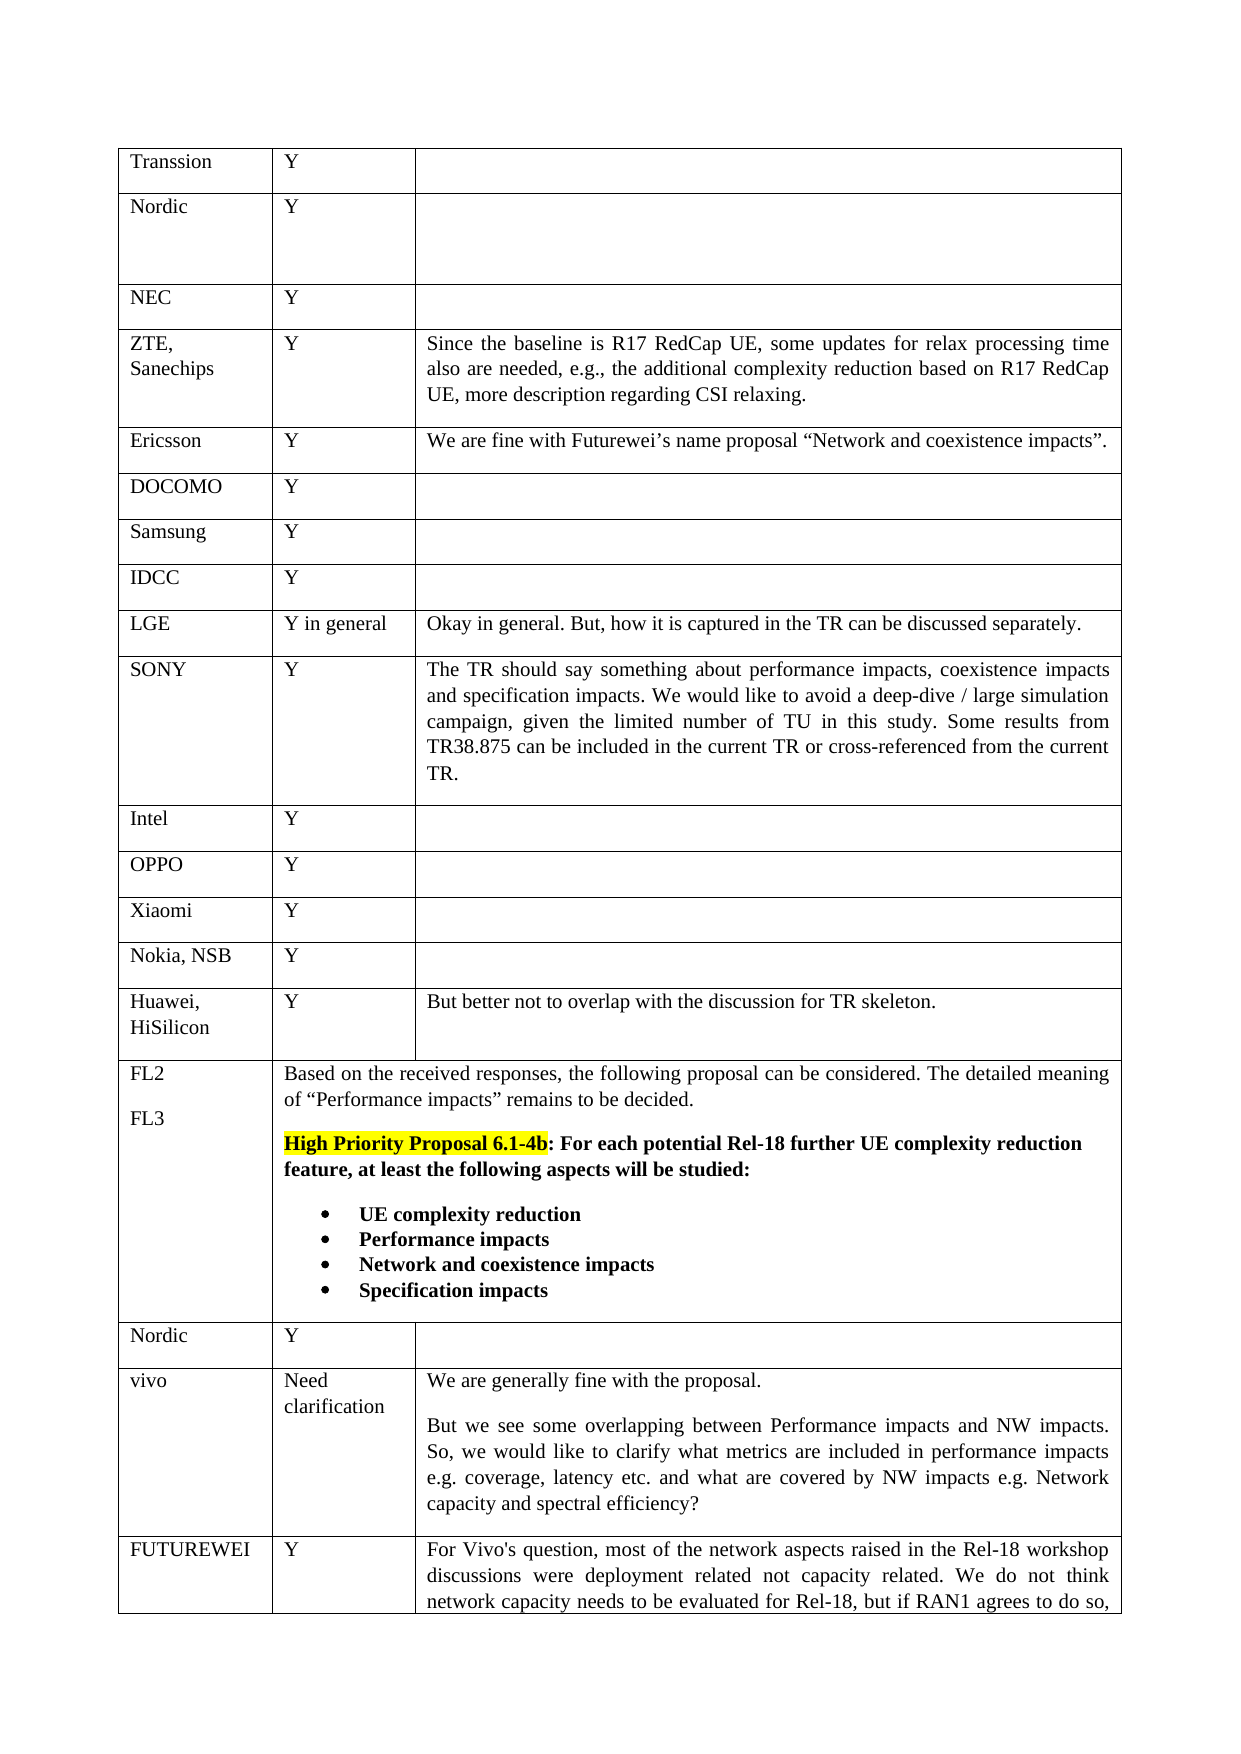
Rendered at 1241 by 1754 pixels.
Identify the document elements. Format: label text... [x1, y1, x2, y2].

table_cell Y [273, 806, 415, 851]
table_cell vivo [119, 1369, 272, 1536]
table_cell [416, 149, 1121, 193]
table_cell [416, 852, 1121, 897]
table_cell FL2 FL3 [119, 1061, 272, 1322]
table_cell Based on the received responses, the following proposal can be considered. The detailed meaning of “Performance impacts” remains to be decided. High Priority Proposal 6.1-4b: For each potential Rel-18 further UE complexity reduction feature, at least the following aspects will be studied: UE complexity reduction Performance impacts Network and coexistence impacts Specification impacts [273, 1061, 1121, 1322]
table_cell [416, 806, 1121, 851]
table_cell Okay in general. But, how it is captured in the TR can be discussed separately. [416, 611, 1121, 656]
table_cell Samsung [119, 520, 272, 564]
table_cell Ericsson [119, 428, 272, 473]
table_cell Y in general [273, 611, 415, 656]
table_cell Y [273, 428, 415, 473]
table_cell Xiaomi [119, 898, 272, 942]
table_cell Transsion [119, 149, 272, 193]
table_cell Y [273, 194, 415, 284]
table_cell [416, 1537, 1121, 1613]
table_cell Y [273, 989, 415, 1060]
table_cell Y [273, 149, 415, 193]
table_cell [416, 474, 1121, 518]
table_cell OPPO [119, 852, 272, 897]
table_cell Y [273, 285, 415, 329]
table_cell Intel [119, 806, 272, 851]
table_cell Y [273, 898, 415, 942]
table_cell Huawei, HiSilicon [119, 989, 272, 1060]
table_cell LGE [119, 611, 272, 656]
table_cell FUTUREWEI [119, 1537, 272, 1613]
table_cell Y [273, 330, 415, 427]
table_cell We are fine with Futurewei’s name proposal “Network and coexistence impacts”. [416, 428, 1121, 473]
table_cell NEC [119, 285, 272, 329]
table_cell But better not to overlap with the discussion for TR skeleton. [416, 989, 1121, 1060]
table_cell [416, 943, 1121, 988]
table_cell Y [273, 474, 415, 518]
table_cell Y [273, 1537, 415, 1613]
table_cell Y [273, 852, 415, 897]
table_cell [416, 194, 1121, 284]
table_cell Y [273, 1323, 415, 1367]
table_cell IDCC [119, 565, 272, 610]
table_cell Nokia, NSB [119, 943, 272, 988]
table_cell Since the baseline is R17 RedCap UE, some updates for relax processing time also are needed, e.g., the additional complexity reduction based on R17 RedCap UE, more description regarding CSI relaxing. [416, 330, 1121, 427]
table_cell [416, 898, 1121, 942]
table_cell Nordic [119, 1323, 272, 1367]
table_cell [416, 565, 1121, 610]
table_cell [416, 285, 1121, 329]
table_cell Y [273, 565, 415, 610]
table_cell DOCOMO [119, 474, 272, 518]
table_cell We are generally fine with the proposal. But we see some overlapping between Performance impacts and NW impacts. So, we would like to clarify what metrics are included in performance impacts e.g. coverage, latency etc. and what are covered by NW impacts e.g. Network capacity and spectral efficiency? [416, 1369, 1121, 1536]
table_cell Y [273, 943, 415, 988]
table_cell [416, 1323, 1121, 1367]
table_cell Need clarification [273, 1369, 415, 1536]
table_cell Y [273, 520, 415, 564]
table_cell Y [273, 657, 415, 805]
table_cell Nordic [119, 194, 272, 284]
table_cell [416, 520, 1121, 564]
table_cell SONY [119, 657, 272, 805]
table_cell The TR should say something about performance impacts, coexistence impacts and specification impacts. We would like to avoid a deep-dive / large simulation campaign, given the limited number of TU in this study. Some results from TR38.875 can be included in the current TR or cross-referenced from the current TR. [416, 657, 1121, 805]
table_cell ZTE, Sanechips [119, 330, 272, 427]
